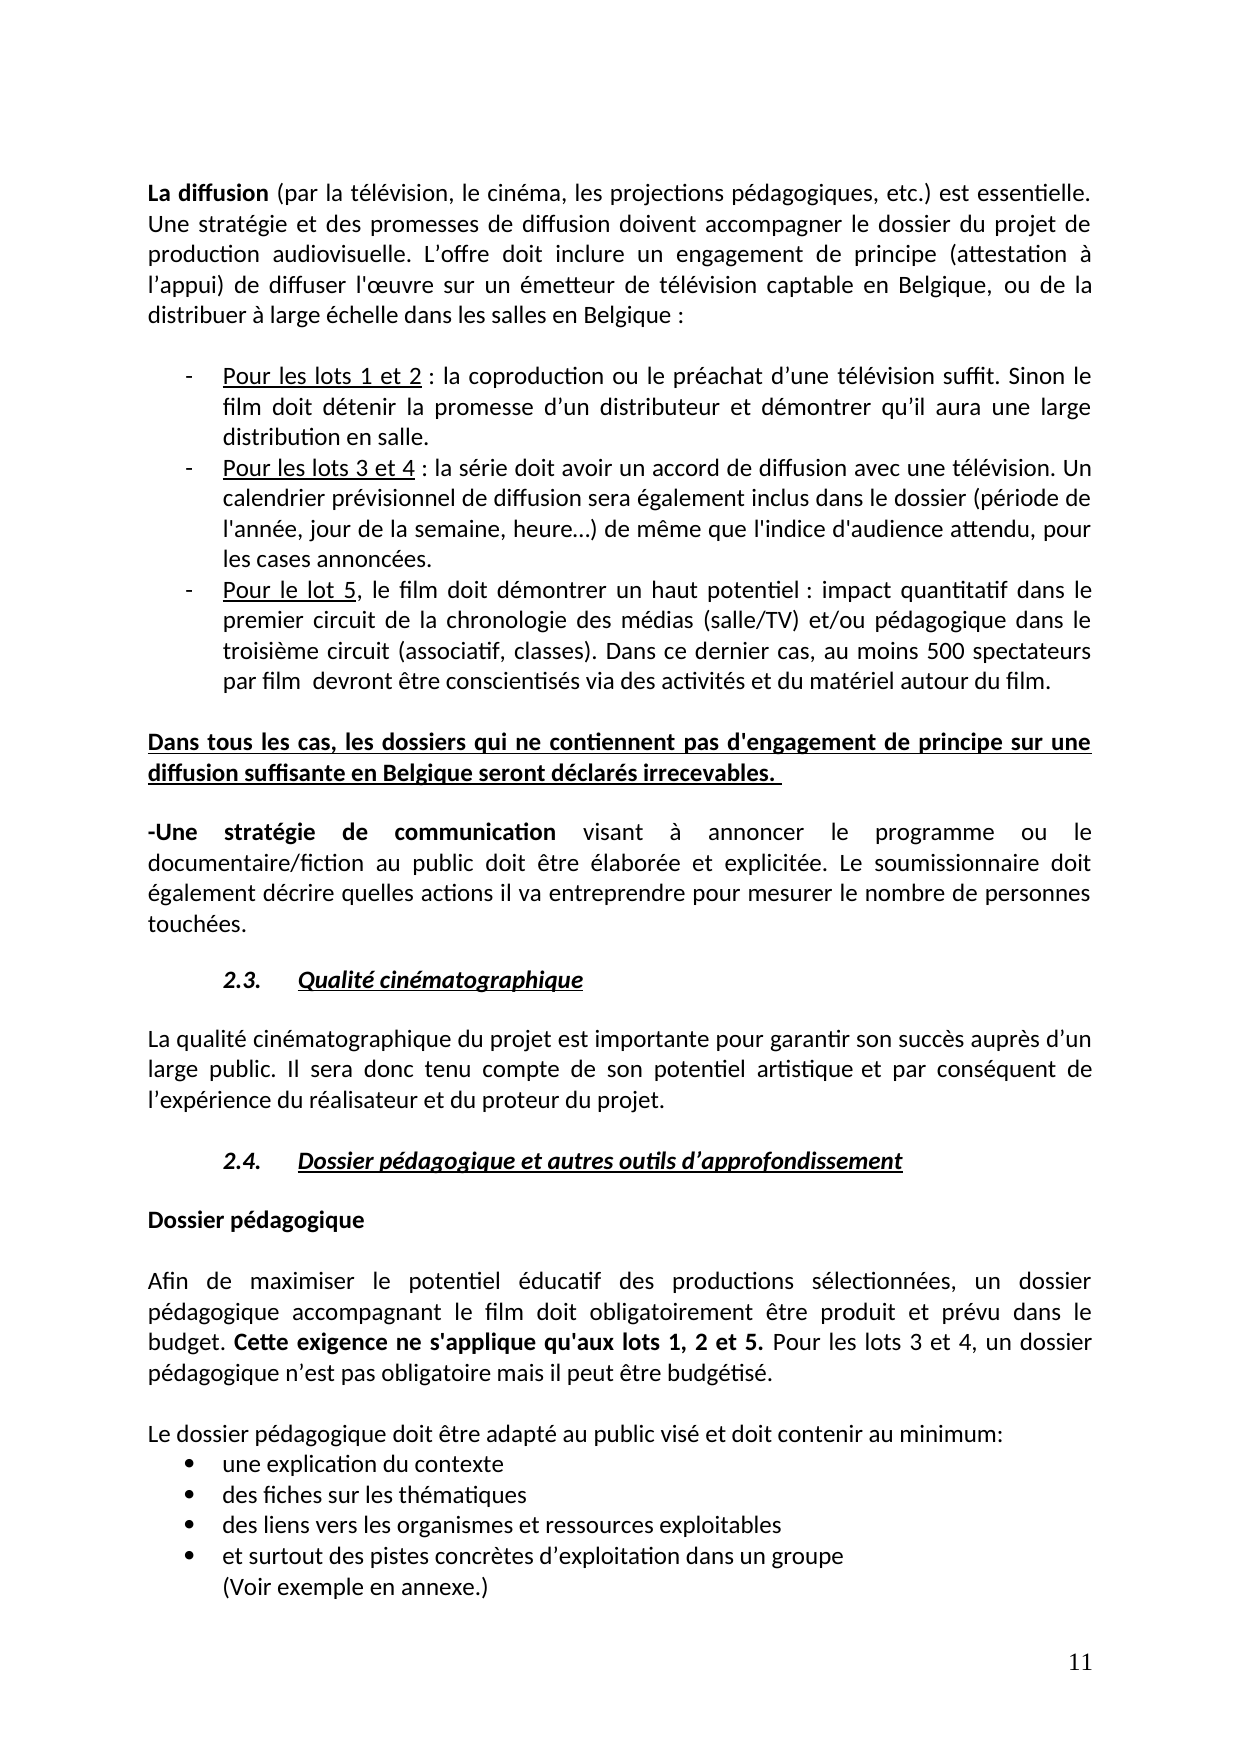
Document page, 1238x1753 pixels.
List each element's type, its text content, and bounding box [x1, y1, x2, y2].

subtitle Dossier pédagogique et autres outils d’approfondissement [223, 1145, 1093, 1176]
list Pour le lot 5, le film doit démontrer un haut potentiel : impact quantitatif dans le premier circuit de la chronologie des médias (salle/TV) et/ou pédagogique dans le troisième circuit (associatif, classes). Dans ce dernier cas, au moins 500 spectateurs par film devront être conscientisés via des activités et du matériel autour du film. [185, 574, 1093, 696]
subtitle Qualité cinématographique [223, 964, 1093, 994]
list Pour les lots 1 et 2 : la coproduction ou le préachat d’une télévision suffit. Sinon le film doit détenir la promesse d’un distributeur et démontrer qu’il aura une large distribution en salle. [185, 360, 1093, 452]
text La qualité cinématographique du projet est importante pour garantir son succès auprès d’un large public. Il sera donc tenu compte de son potentiel artistique et par conséquent de l’expérience du réalisateur et du proteur du projet. [148, 1023, 1093, 1115]
list des liens vers les organismes et ressources exploitables [185, 1510, 1093, 1540]
list Pour les lots 3 et 4 : la série doit avoir un accord de diffusion avec une télévision. Un calendrier prévisionnel de diffusion sera également inclus dans le dossier (période de l'année, jour de la semaine, heure…) de même que l'indice d'audience attendu, pour les cases annoncées. [185, 452, 1093, 574]
list des fiches sur les thématiques [185, 1479, 1093, 1510]
list (Voir exemple en annexe.) [222, 1571, 1093, 1601]
text -Une stratégie de communication visant à annoncer le programme ou le documentaire/fiction au public doit être élaborée et explicitée. Le soumissionnaire doit également décrire quelles actions il va entreprendre pour mesurer le nombre de personnes touchées. [148, 816, 1093, 938]
text Afin de maximiser le potentiel éducatif des productions sélectionnées, un dossier pédagogique accompagnant le film doit obligatoirement être produit et prévu dans le budget. Cette exigence ne s'applique qu'aux lots 1, 2 et 5. Pour les lots 3 et 4, un dossier pédagogique n’est pas obligatoire mais il peut être budgétisé. [148, 1266, 1093, 1388]
text Dans tous les cas, les dossiers qui ne contiennent pas d'engagement de principe sur une diffusion suffisante en Belgique seront déclarés irrecevables. [148, 727, 1093, 788]
text Dossier pédagogique [148, 1204, 1093, 1235]
text La diffusion (par la télévision, le cinéma, les projections pédagogiques, etc.) est essentielle. Une stratégie et des promesses de diffusion doivent accompagner le dossier du projet de production audiovisuelle. L’offre doit inclure un engagement de principe (attestation à l’appui) de diffuser l'œuvre sur un émetteur de télévision captable en Belgique, ou de la distribuer à large échelle dans les salles en Belgique : [148, 177, 1093, 330]
list une explication du contexte [185, 1449, 1093, 1479]
text Le dossier pédagogique doit être adapté au public visé et doit contenir au minimum: [148, 1418, 1093, 1449]
list et surtout des pistes concrètes d’exploitation dans un groupe [185, 1540, 1093, 1571]
